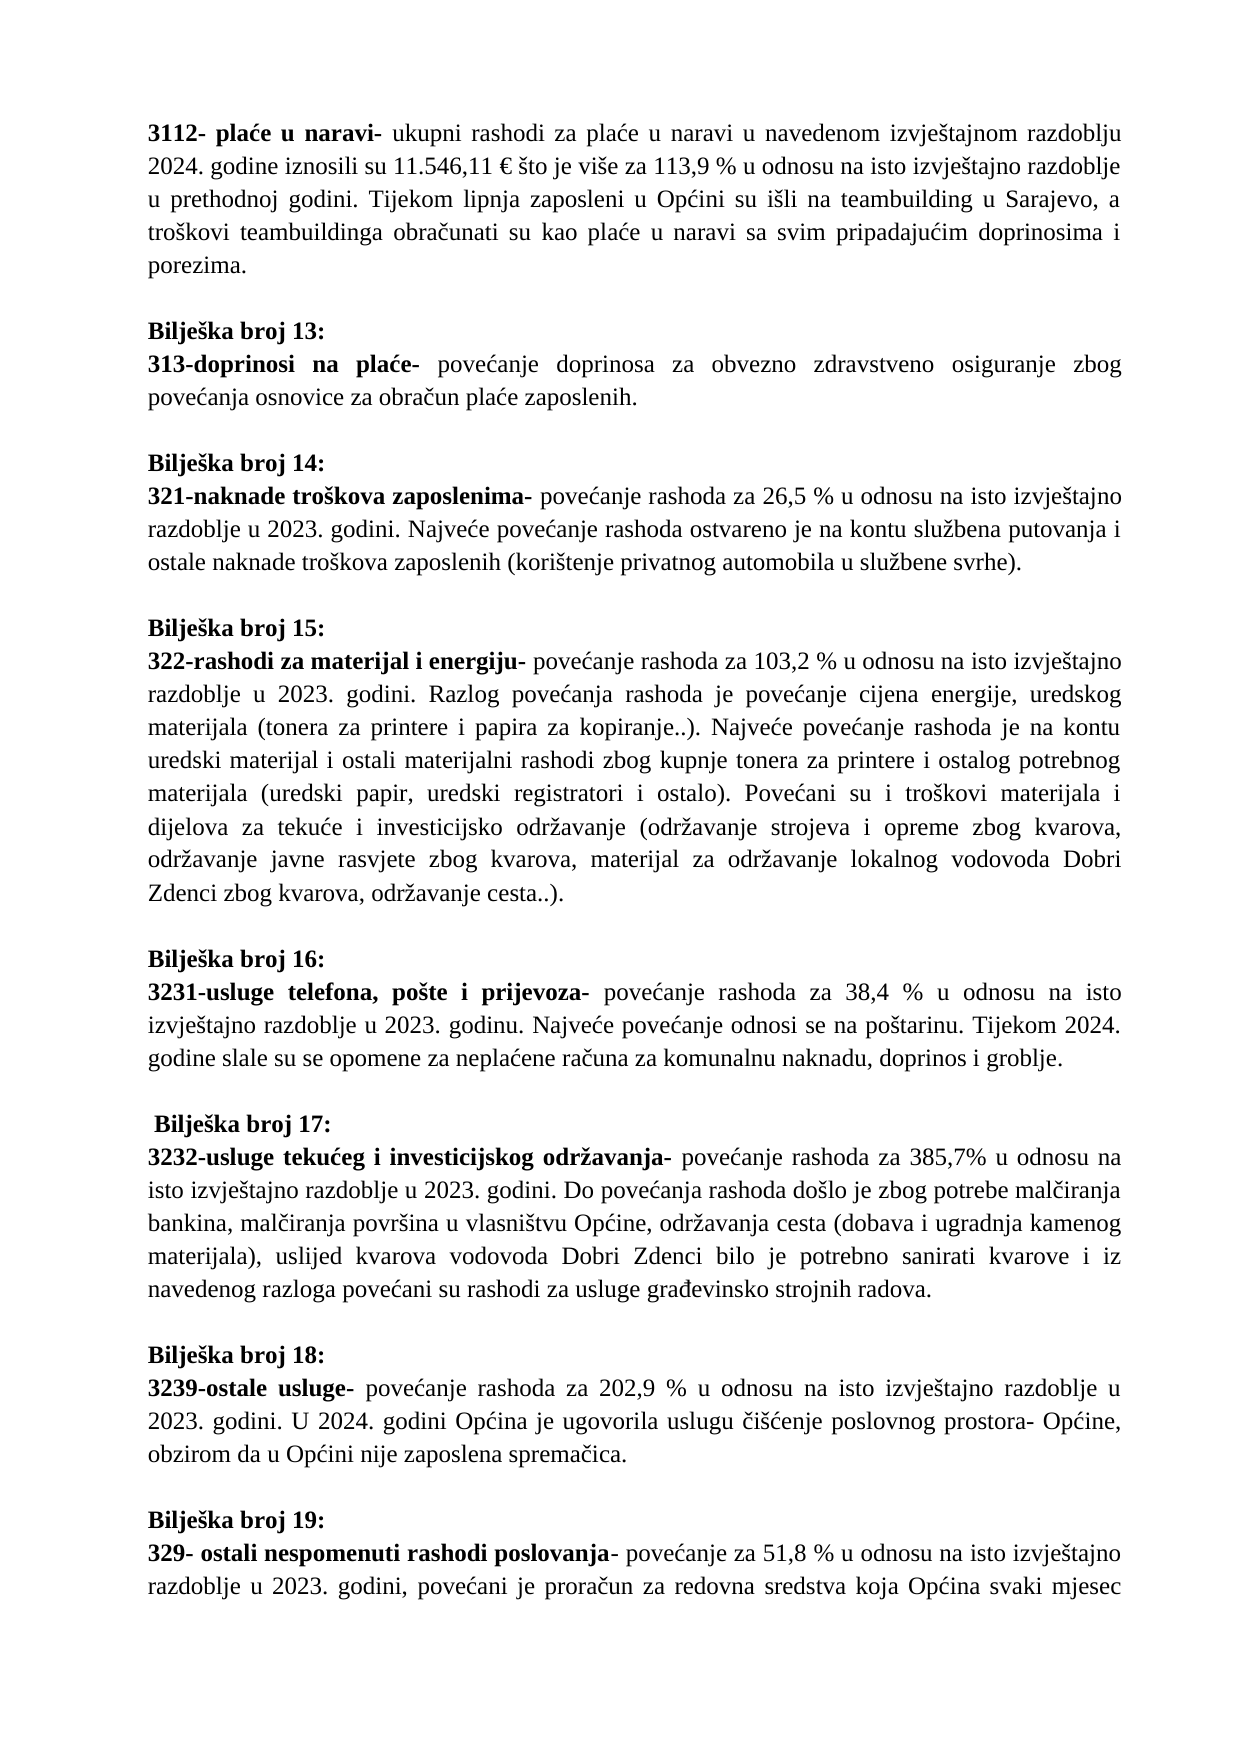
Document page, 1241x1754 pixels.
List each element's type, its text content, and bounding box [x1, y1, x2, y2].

text 3231-usluge telefona, pošte i prijevoza- povećanje rashoda za 38,4 % u odnosu na isto izvještajno razdoblje u 2023. godinu. Najveće povećanje odnosi se na poštarinu. Tijekom 2024. godine slale su se opomene za neplaćene računa za komunalnu naknadu, doprinos i groblje. [148, 977, 1122, 1071]
text 322-rashodi za materijal i energiju- povećanje rashoda za 103,2 % u odnosu na isto izvještajno razdoblje u 2023. godini. Razlog povećanja rashoda je povećanje cijena energije, uredskog materijala (tonera za printere i papira za kopiranje..). Najveće povećanje rashoda je na kontu uredski materijal i ostali materijalni rashodi zbog kupnje tonera za printere i ostalog potrebnog materijala (uredski papir, uredski registratori i ostalo). Povećani su i troškovi materijala i dijelova za tekuće i investicijsko održavanje (održavanje strojeva i opreme zbog kvarova, održavanje javne rasvjete zbog kvarova, materijal za održavanje lokalnog vodovoda Dobri Zdenci zbog kvarova, održavanje cesta..). [148, 646, 1122, 906]
text Bilješka broj 14: [148, 448, 1122, 477]
text 3239-ostale usluge- povećanje rashoda za 202,9 % u odnosu na isto izvještajno razdoblje u 2023. godini. U 2024. godini Općina je ugovorila uslugu čišćenje poslovnog prostora- Općine, obzirom da u Općini nije zaposlena spremačica. [148, 1373, 1122, 1468]
text 321-naknade troškova zaposlenima- povećanje rashoda za 26,5 % u odnosu na isto izvještajno razdoblje u 2023. godini. Najveće povećanje rashoda ostvareno je na kontu službena putovanja i ostale naknade troškova zaposlenih (korištenje privatnog automobila u službene svrhe). [148, 481, 1122, 576]
text 3232-usluge tekućeg i investicijskog održavanja- povećanje rashoda za 385,7% u odnosu na isto izvještajno razdoblje u 2023. godini. Do povećanja rashoda došlo je zbog potrebe malčiranja bankina, malčiranja površina u vlasništvu Općine, održavanja cesta (dobava i ugradnja kamenog materijala), uslijed kvarova vodovoda Dobri Zdenci bilo je potrebno sanirati kvarove i iz navedenog razloga povećani su rashodi za usluge građevinsko strojnih radova. [148, 1142, 1122, 1303]
text Bilješka broj 19: [148, 1505, 1122, 1534]
text Bilješka broj 18: [148, 1340, 1122, 1369]
text 313-doprinosi na plaće- povećanje doprinosa za obvezno zdravstveno osiguranje zbog povećanja osnovice za obračun plaće zaposlenih. [148, 349, 1122, 411]
text 3112- plaće u naravi- ukupni rashodi za plaće u naravi u navedenom izvještajnom razdoblju 2024. godine iznosili su 11.546,11 € što je više za 113,9 % u odnosu na isto izvještajno razdoblje u prethodnoj godini. Tijekom lipnja zaposleni u Općini su išli na teambuilding u Sarajevo, a troškovi teambuildinga obračunati su kao plaće u naravi sa svim pripadajućim doprinosima i porezima. [148, 118, 1122, 279]
text Bilješka broj 17: [148, 1109, 1122, 1137]
text Bilješka broj 13: [148, 316, 1122, 345]
text Bilješka broj 15: [148, 613, 1122, 642]
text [148, 1538, 1122, 1600]
text Bilješka broj 16: [148, 944, 1122, 972]
